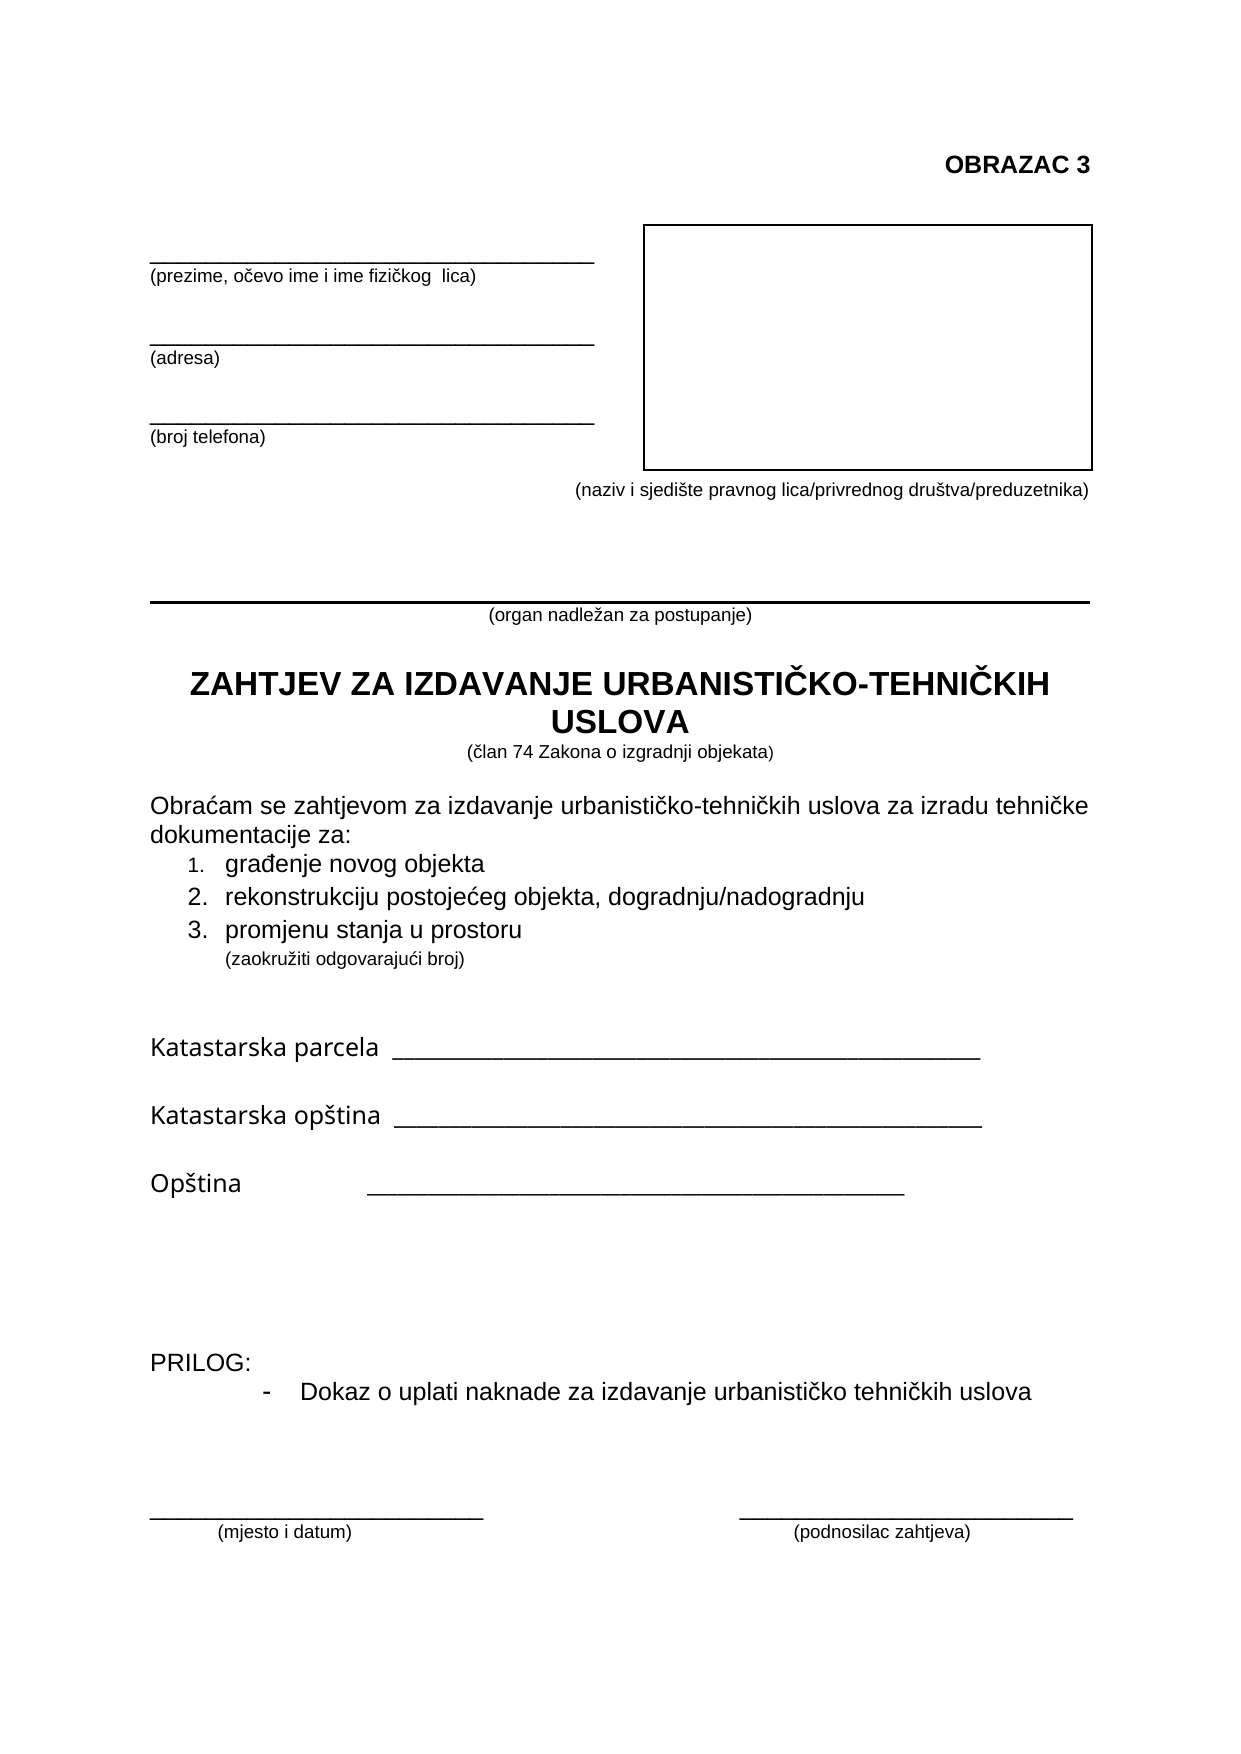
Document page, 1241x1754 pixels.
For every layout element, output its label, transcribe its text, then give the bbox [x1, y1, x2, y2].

list građenje novog objekta [187, 849, 1090, 877]
text (član 74 Zakona o izgradnji objekata) [150, 741, 1090, 762]
text (zaokružiti odgovarajući broj) [225, 948, 1090, 969]
list Dokaz o uplati naknade za izdavanje urbanističko tehničkih uslova [262, 1377, 1090, 1406]
text Katastarska opština _____________________________________________________ [150, 1097, 1090, 1132]
text OBRAZAC 3 [150, 150, 1090, 179]
text (mjesto i datum) (podnosilac zahtjeva) [150, 1521, 1090, 1542]
text ________________________ ________________________ [150, 1492, 1090, 1521]
text Katastarska parcela _____________________________________________________ [150, 1029, 1090, 1063]
text (naziv i sjedište pravnog lica/privrednog društva/preduzetnika) [150, 478, 1090, 500]
list promjenu stanja u prostoru [187, 915, 1090, 943]
text (prezime, očevo ime i ime fizičkog lica) [150, 265, 643, 287]
text ZAHTJEV ZA IZDAVANJE URBANISTIČKO-TEHNIČKIH USLOVA [150, 664, 1090, 741]
text ________________________________ [150, 397, 643, 426]
text (organ nadležan za postupanje) [150, 604, 1090, 626]
text PRILOG: [150, 1348, 1090, 1377]
text ________________________________ [150, 318, 643, 347]
list rekonstrukciju postojećeg objekta, dogradnju/nadogradnju [187, 882, 1090, 911]
text (broj telefona) [150, 426, 643, 447]
text ________________________________ [150, 236, 643, 265]
text Opština _____________________________________________________ [150, 1166, 1090, 1200]
text (adresa) [150, 347, 643, 368]
text Obraćam se zahtjevom za izdavanje urbanističko-tehničkih uslova za izradu tehničke dokumentacije za: [150, 791, 1090, 849]
